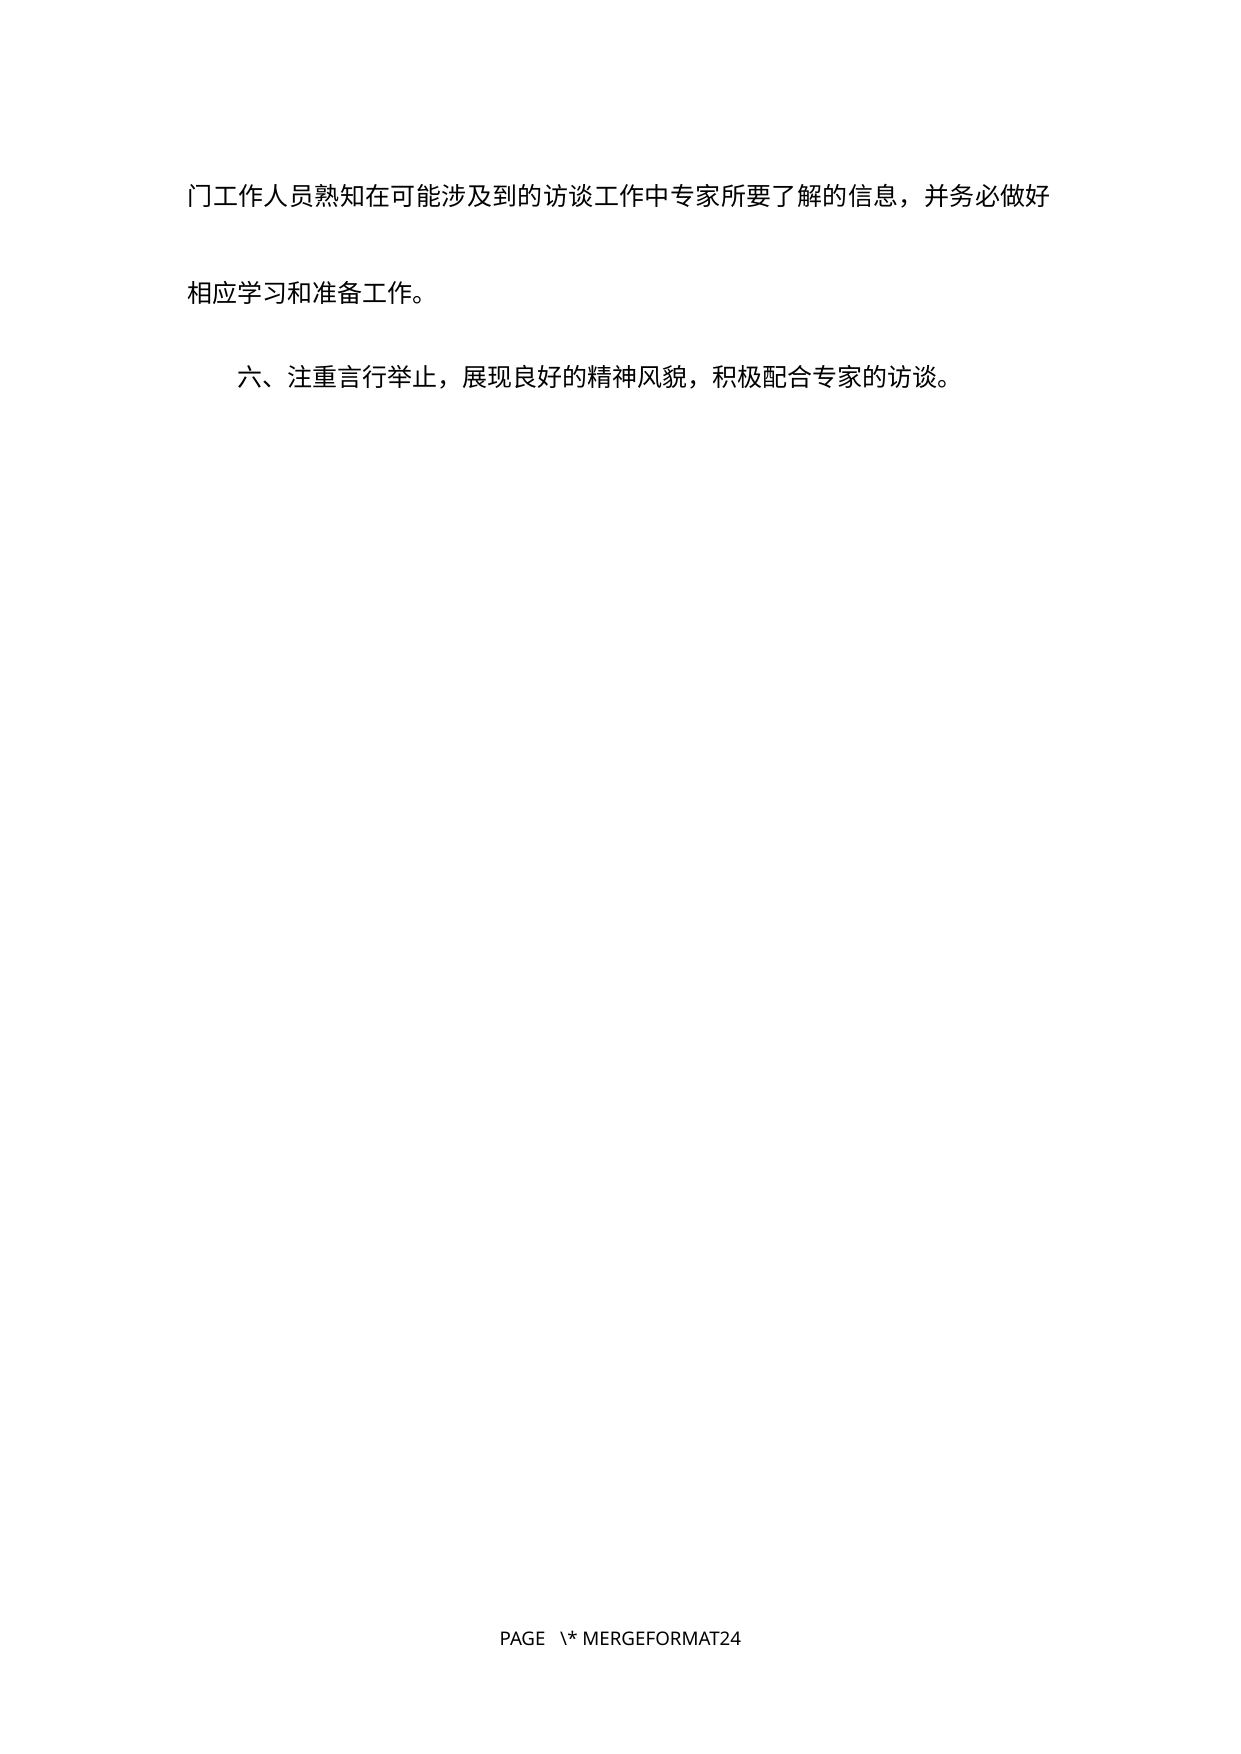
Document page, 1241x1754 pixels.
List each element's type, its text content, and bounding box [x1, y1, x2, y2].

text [187, 162, 1053, 324]
text 六、注重言行举止，展现良好的精神风貌，积极配合专家的访谈。 [187, 343, 1053, 408]
